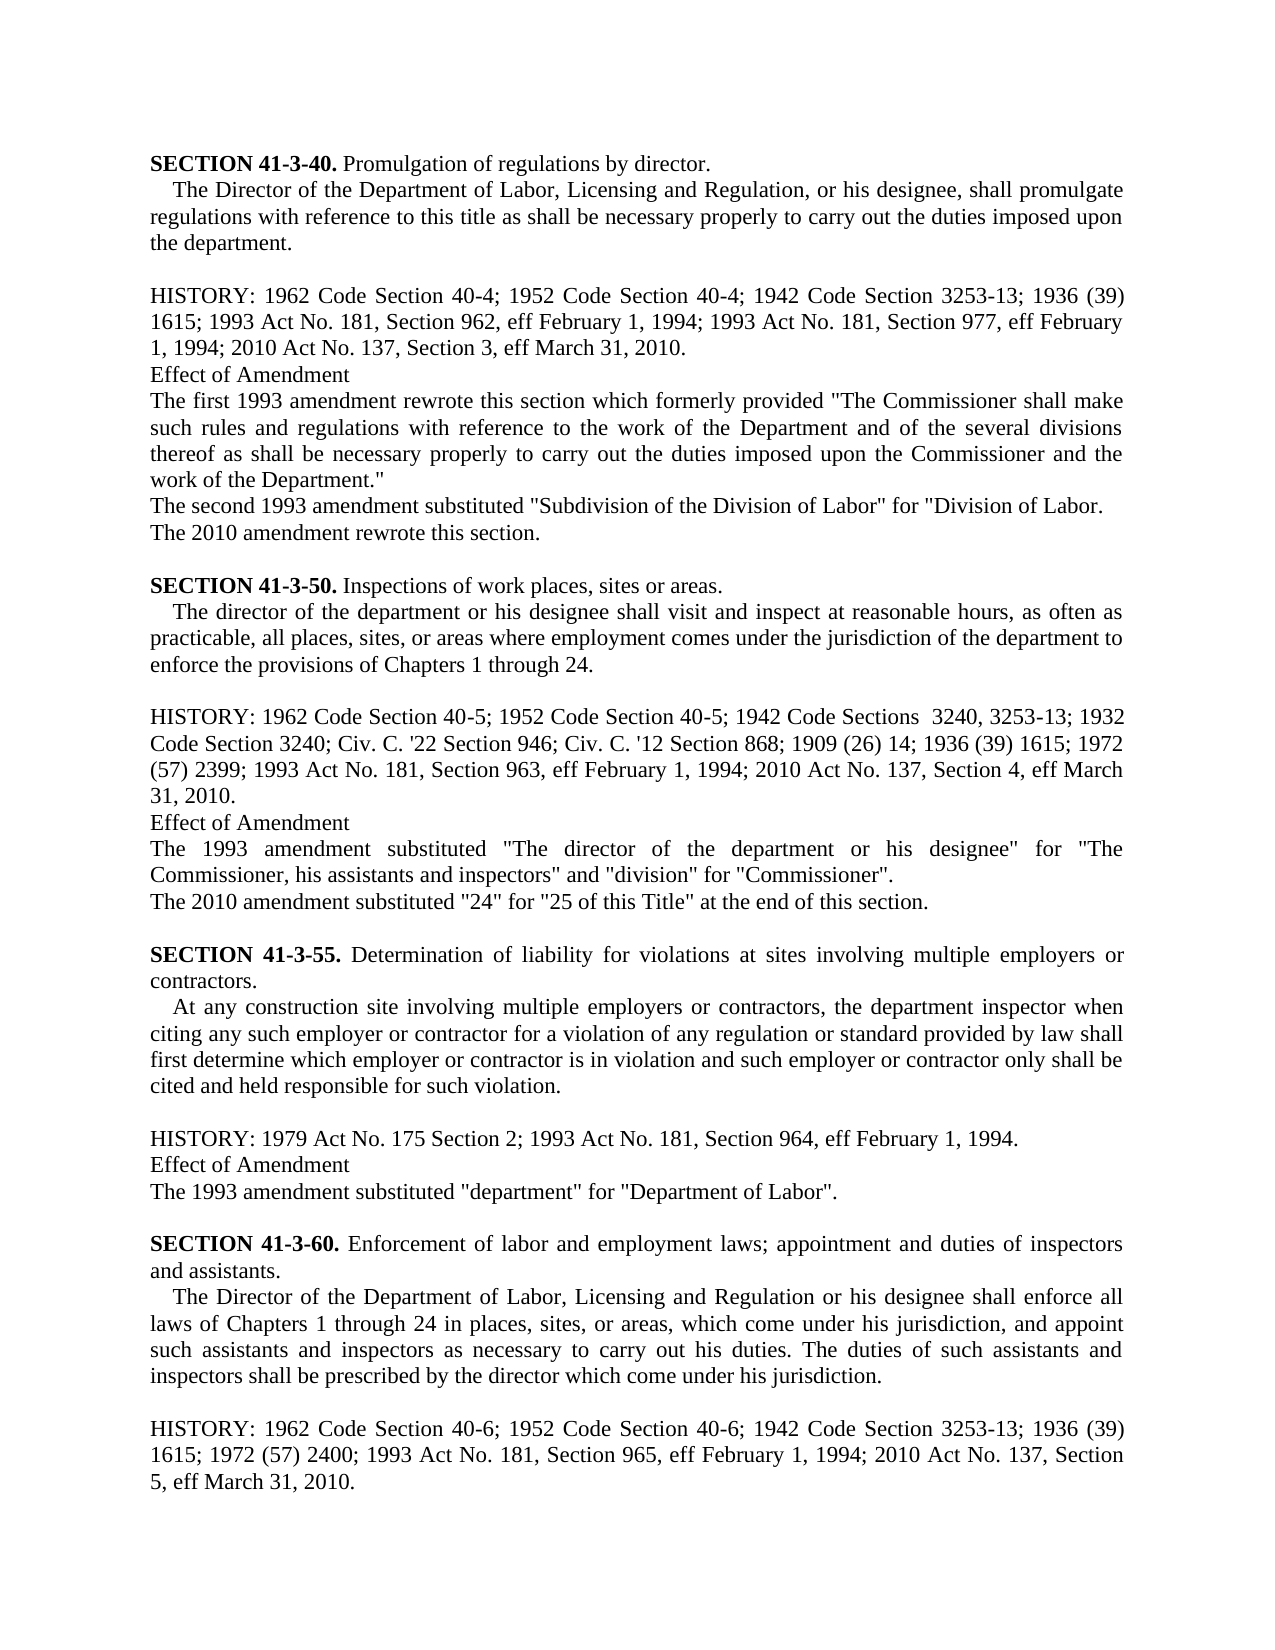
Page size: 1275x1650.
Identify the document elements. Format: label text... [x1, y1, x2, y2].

text The 2010 amendment substituted "24" for "25 of this Title" at the end of this section. [150, 888, 1125, 914]
text The 2010 amendment rewrote this section. [150, 519, 1125, 545]
text Effect of Amendment [150, 809, 1125, 835]
text HISTORY: 1962 Code Section 40-4; 1952 Code Section 40-4; 1942 Code Section 3253-13; 1936 (39) 1615; 1993 Act No. 181, Section 962, eff February 1, 1994; 1993 Act No. 181, Section 977, eff February 1, 1994; 2010 Act No. 137, Section 3, eff March 31, 2010. [150, 282, 1125, 361]
text HISTORY: 1962 Code Section 40-6; 1952 Code Section 40-6; 1942 Code Section 3253-13; 1936 (39) 1615; 1972 (57) 2400; 1993 Act No. 181, Section 965, eff February 1, 1994; 2010 Act No. 137, Section 5, eff March 31, 2010. [150, 1415, 1125, 1494]
text SECTION 41-3-55. Determination of liability for violations at sites involving multiple employers or contractors. [150, 941, 1125, 993]
text The Director of the Department of Labor, Licensing and Regulation or his designee shall enforce all laws of Chapters 1 through 24 in places, sites, or areas, which come under his jurisdiction, and appoint such assistants and inspectors as necessary to carry out his duties. The duties of such assistants and inspectors shall be prescribed by the director which come under his jurisdiction. [150, 1283, 1125, 1389]
text HISTORY: 1979 Act No. 175 Section 2; 1993 Act No. 181, Section 964, eff February 1, 1994. [150, 1125, 1125, 1151]
text SECTION 41-3-60. Enforcement of labor and employment laws; appointment and duties of inspectors and assistants. [150, 1231, 1125, 1283]
text The Director of the Department of Labor, Licensing and Regulation, or his designee, shall promulgate regulations with reference to this title as shall be necessary properly to carry out the duties imposed upon the department. [150, 176, 1125, 255]
text The 1993 amendment substituted "department" for "Department of Labor". [150, 1178, 1125, 1204]
text The director of the department or his designee shall visit and inspect at reasonable hours, as often as practicable, all places, sites, or areas where employment comes under the jurisdiction of the department to enforce the provisions of Chapters 1 through 24. [150, 598, 1125, 677]
text SECTION 41-3-40. Promulgation of regulations by director. [150, 150, 1125, 176]
text The second 1993 amendment substituted "Subdivision of the Division of Labor" for "Division of Labor. [150, 493, 1125, 519]
text Effect of Amendment [150, 1151, 1125, 1178]
text The 1993 amendment substituted "The director of the department or his designee" for "The Commissioner, his assistants and inspectors" and "division" for "Commissioner". [150, 835, 1125, 888]
text HISTORY: 1962 Code Section 40-5; 1952 Code Section 40-5; 1942 Code Sections 3240, 3253-13; 1932 Code Section 3240; Civ. C. '22 Section 946; Civ. C. '12 Section 868; 1909 (26) 14; 1936 (39) 1615; 1972 (57) 2399; 1993 Act No. 181, Section 963, eff February 1, 1994; 2010 Act No. 137, Section 4, eff March 31, 2010. [150, 703, 1125, 809]
text Effect of Amendment [150, 361, 1125, 387]
text The first 1993 amendment rewrote this section which formerly provided "The Commissioner shall make such rules and regulations with reference to the work of the Department and of the several divisions thereof as shall be necessary properly to carry out the duties imposed upon the Commissioner and the work of the Department." [150, 387, 1125, 493]
text SECTION 41-3-50. Inspections of work places, sites or areas. [150, 572, 1125, 598]
text At any construction site involving multiple employers or contractors, the department inspector when citing any such employer or contractor for a violation of any regulation or standard provided by law shall first determine which employer or contractor is in violation and such employer or contractor only shall be cited and held responsible for such violation. [150, 993, 1125, 1099]
